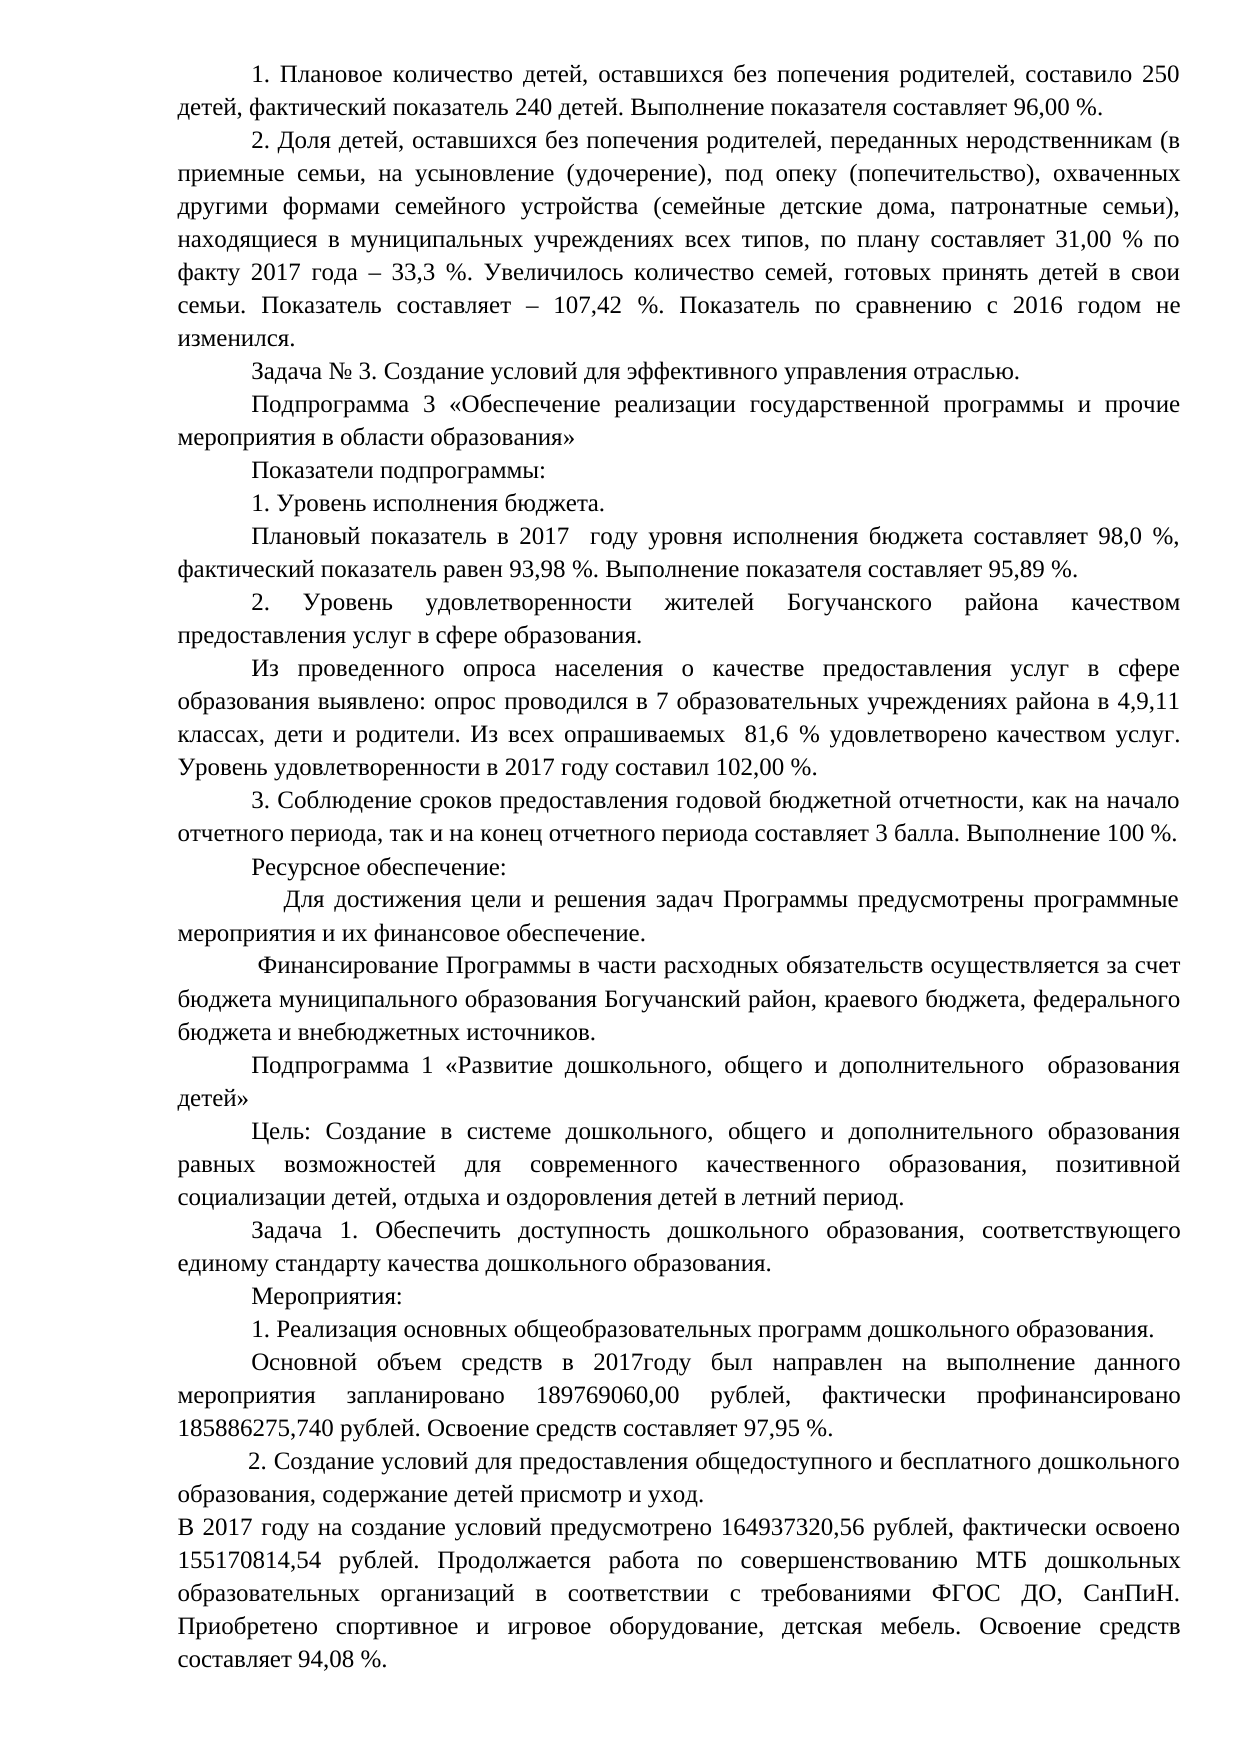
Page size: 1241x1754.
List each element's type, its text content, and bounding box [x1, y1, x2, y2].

text Задача № 3. Создание условий для эффективного управления отраслью. [177, 356, 1181, 385]
text Ресурсное обеспечение: [177, 852, 1181, 880]
text Задача 1. Обеспечить доступность дошкольного образования, соответствующего единому стандарту качества дошкольного образования. [177, 1215, 1181, 1277]
text 1. Плановое количество детей, оставшихся без попечения родителей, составило 250 детей, фактический показатель 240 детей. Выполнение показателя составляет 96,00 %. [177, 59, 1181, 121]
text Из проведенного опроса населения о качестве предоставления услуг в сфере образования выявлено: опрос проводился в 7 образовательных учреждениях района в 4,9,11 классах, дети и родители. Из всех опрашиваемых 81,6 % удовлетворено качеством услуг. Уровень удовлетворенности в 2017 году составил 102,00 %. [177, 653, 1181, 781]
text Показатели подпрограммы: [177, 455, 1181, 484]
text Подпрограмма 3 «Обеспечение реализации государственной программы и прочие мероприятия в области образования» [177, 389, 1181, 451]
text Основной объем средств в 2017году был направлен на выполнение данного мероприятия запланировано 189769060,00 рублей, фактически профинансировано 185886275,740 рублей. Освоение средств составляет 97,95 %. [177, 1347, 1181, 1442]
text 2. Уровень удовлетворенности жителей Богучанского района качеством предоставления услуг в сфере образования. [177, 587, 1181, 649]
text Цель: Создание в системе дошкольного, общего и дополнительного образования равных возможностей для современного качественного образования, позитивной социализации детей, отдыха и оздоровления детей в летний период. [177, 1116, 1181, 1211]
text Мероприятия: [177, 1281, 1181, 1309]
text 2. Доля детей, оставшихся без попечения родителей, переданных неродственникам (в приемные семьи, на усыновление (удочерение), под опеку (попечительство), охваченных другими формами семейного устройства (семейные детские дома, патронатные семьи), находящиеся в муниципальных учреждениях всех типов, по плану составляет 31,00 % по факту 2017 года – 33,3 %. Увеличилось количество семей, готовых принять детей в свои семьи. Показатель составляет – 107,42 %. Показатель по сравнению с 2016 годом не изменился. [177, 125, 1181, 352]
text Финансирование Программы в части расходных обязательств осуществляется за счет бюджета муниципального образования Богучанский район, краевого бюджета, федерального бюджета и внебюджетных источников. [177, 951, 1181, 1045]
text В 2017 году на создание условий предусмотрено 164937320,56 рублей, фактически освоено 155170814,54 рублей. Продолжается работа по совершенствованию МТБ дошкольных образовательных организаций в соответствии с требованиями ФГОС ДО, СанПиН. Приобретено спортивное и игровое оборудование, детская мебель. Освоение средств составляет 94,08 %. [177, 1512, 1181, 1673]
text Плановый показатель в 2017 году уровня исполнения бюджета составляет 98,0 %, фактический показатель равен 93,98 %. Выполнение показателя составляет 95,89 %. [177, 521, 1181, 583]
text 1. Реализация основных общеобразовательных программ дошкольного образования. [177, 1314, 1181, 1343]
text 2. Создание условий для предоставления общедоступного и бесплатного дошкольного образования, содержание детей присмотр и уход. [177, 1446, 1181, 1508]
text 1. Уровень исполнения бюджета. [177, 488, 1181, 517]
text Подпрограмма 1 «Развитие дошкольного, общего и дополнительного образования детей» [177, 1050, 1181, 1111]
text 3. Соблюдение сроков предоставления годовой бюджетной отчетности, как на начало отчетного периода, так и на конец отчетного периода составляет 3 балла. Выполнение 100 %. [177, 786, 1181, 847]
text Для достижения цели и решения задач Программы предусмотрены программные мероприятия и их финансовое обеспечение. [177, 884, 1181, 946]
